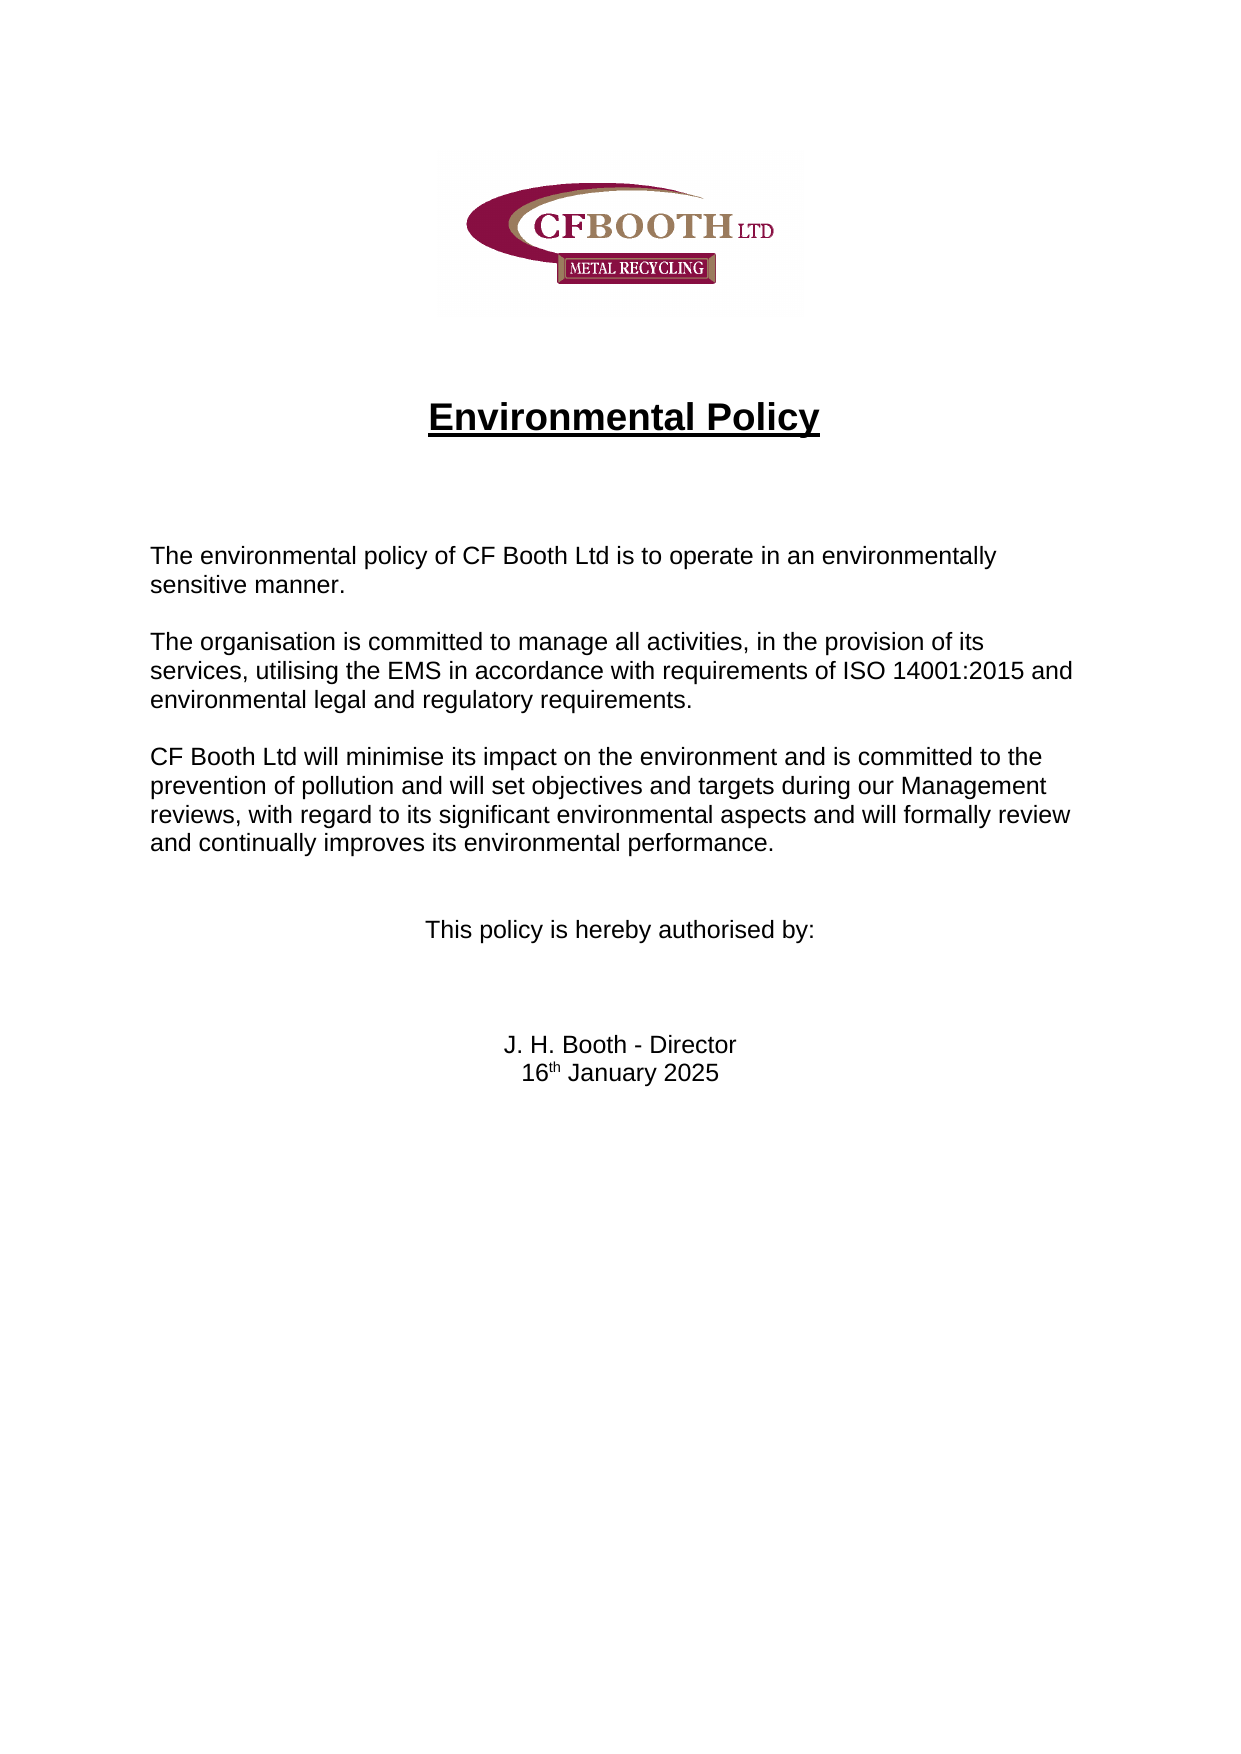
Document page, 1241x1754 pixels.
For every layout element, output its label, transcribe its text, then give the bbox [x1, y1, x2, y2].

text The organisation is committed to manage all activities, in the provision of its services, utilising the EMS in accordance with requirements of ISO 14001:2015 and environmental legal and regulatory requirements. [150, 627, 1090, 713]
text CF Booth Ltd will minimise its impact on the environment and is committed to the prevention of pollution and will set objectives and targets during our Management reviews, with regard to its significant environmental aspects and will formally review and continually improves its environmental performance. [150, 742, 1090, 857]
picture [436, 150, 804, 317]
text The environmental policy of CF Booth Ltd is to operate in an environmentally sensitive manner. [150, 541, 1090, 598]
text J. H. Booth - Director [150, 1030, 1090, 1058]
text 16th January 2025 [150, 1058, 1090, 1087]
title Environmental Policy [184, 394, 1064, 439]
text This policy is hereby authorised by: [150, 915, 1090, 943]
